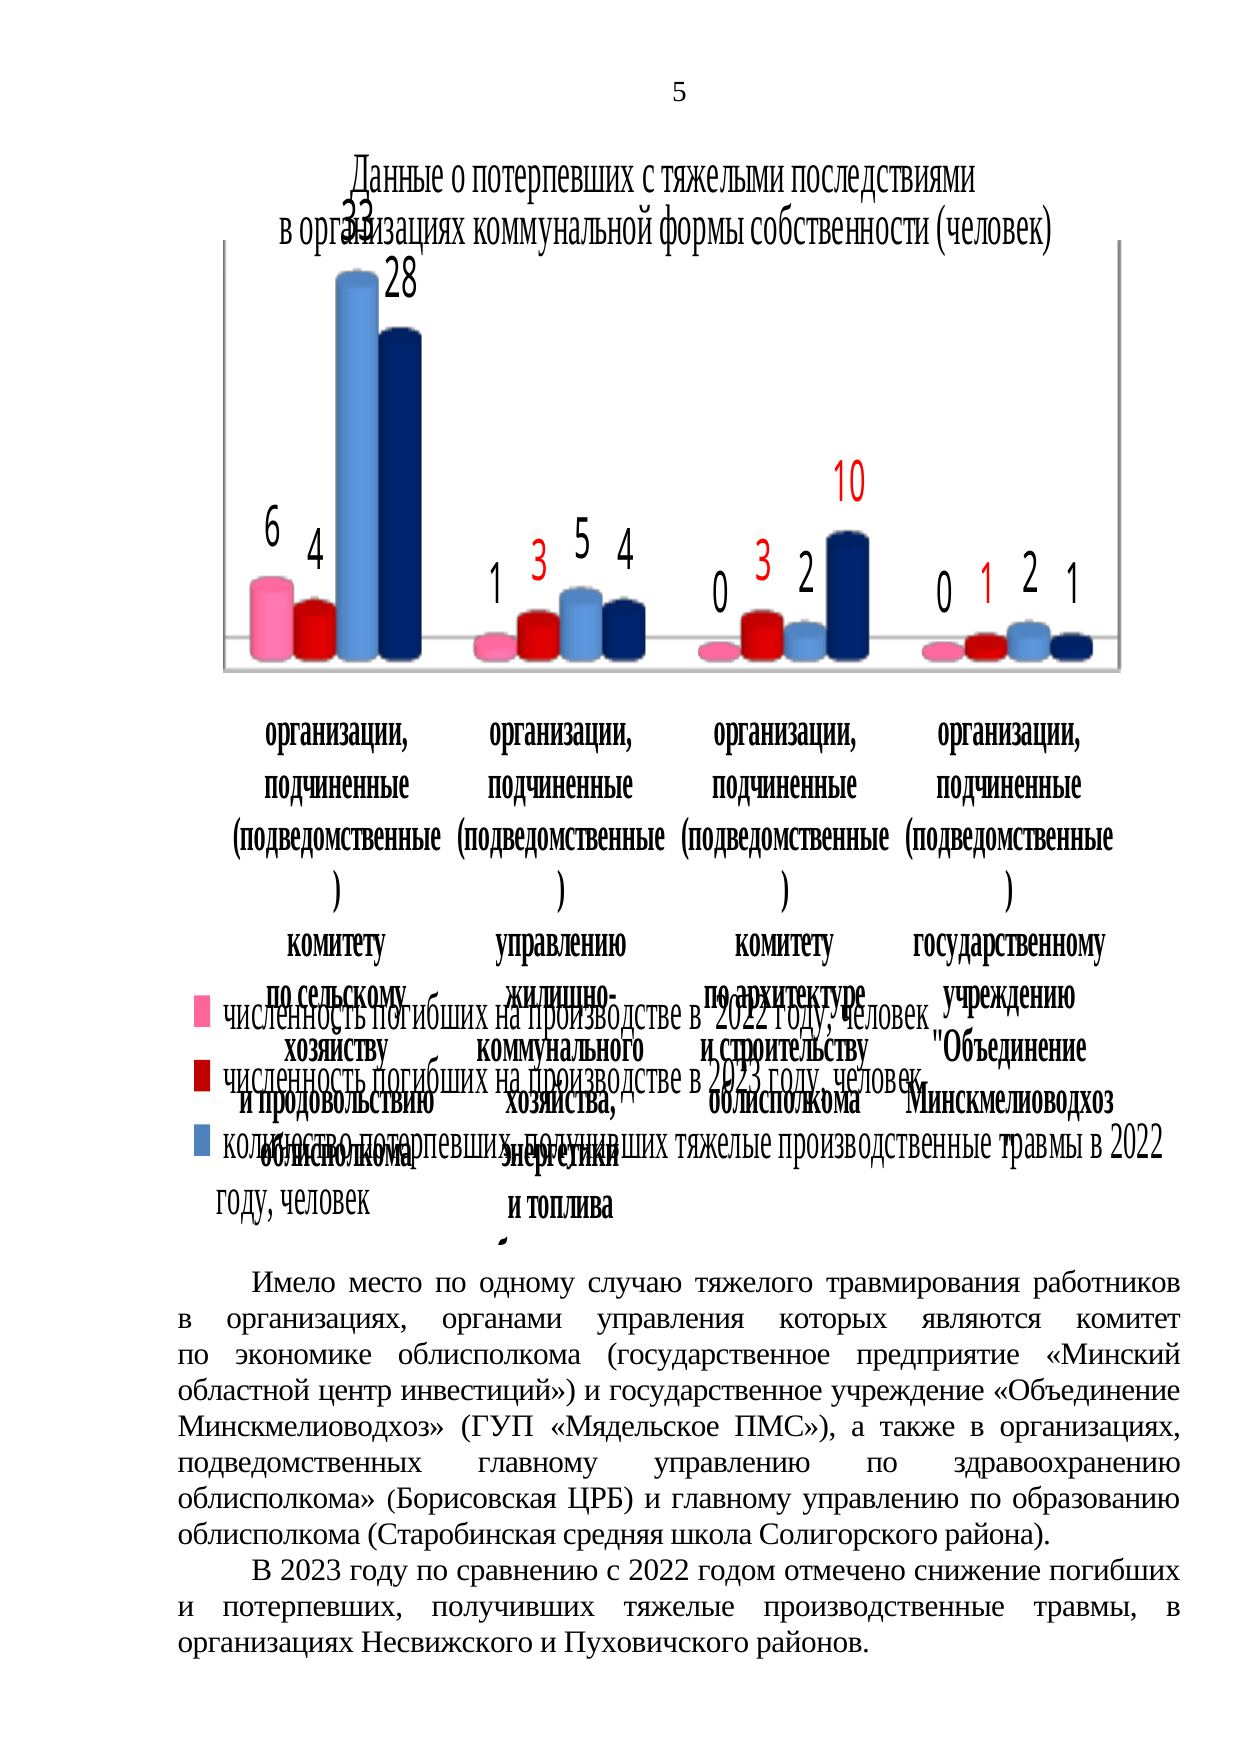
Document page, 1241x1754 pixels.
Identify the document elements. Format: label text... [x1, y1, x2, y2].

text В 2023 году по сравнению с 2022 годом отмечено снижение погибших и потерпевших, получивших тяжелые производственные травмы, в организациях Несвижского и Пуховичского районов. [177, 1551, 1181, 1659]
text Имело место по одному случаю тяжелого травмирования работников в организациях, органами управления которых являются комитет по экономике облисполкома (государственное предприятие «Минский областной центр инвестиций») и государственное учреждение «Объединение Минскмелиоводхоз» (ГУП «Мядельское ПМС»), а также в организациях, подведомственных главному управлению по здравоохранению облисполкома» (Борисовская ЦРБ) и главному управлению по образованию облисполкома (Старобинская средняя школа Солигорского района). [177, 1264, 1181, 1551]
